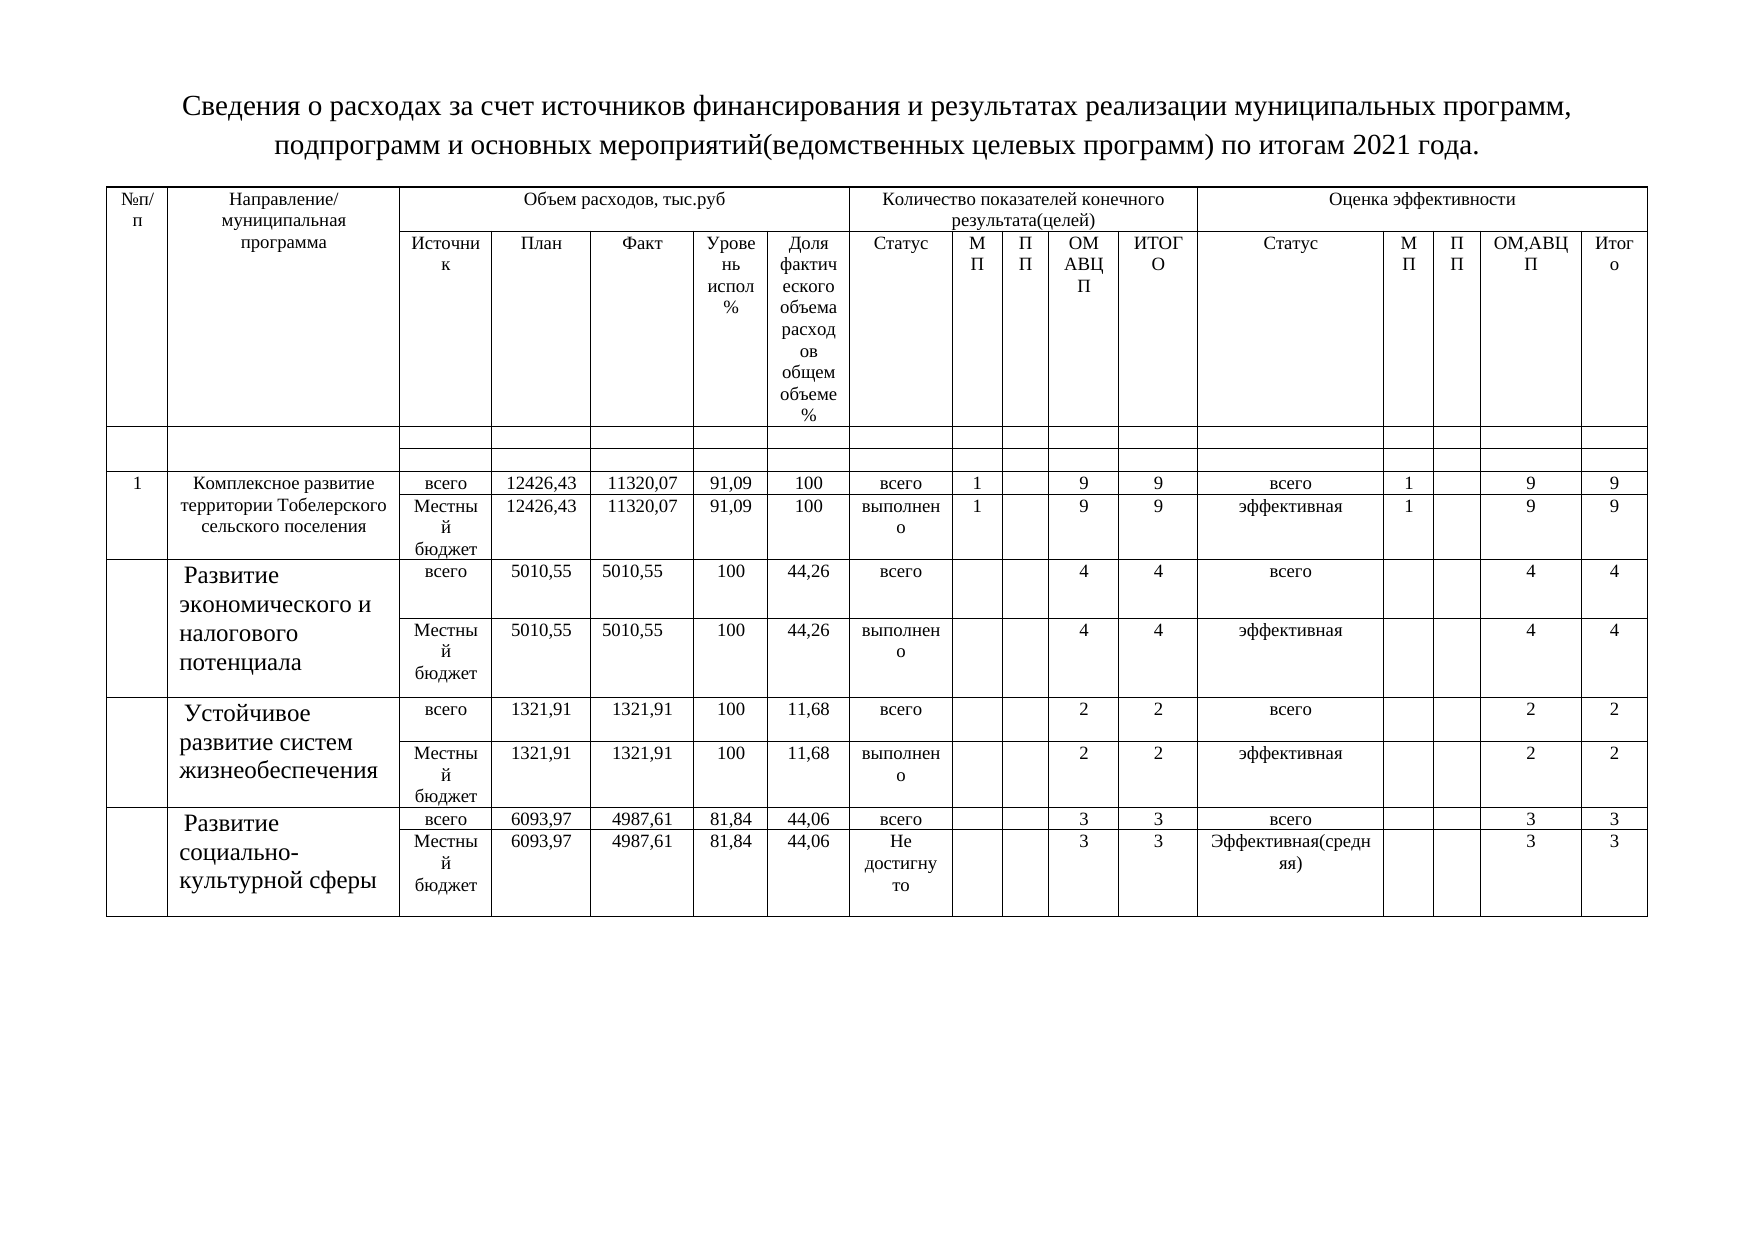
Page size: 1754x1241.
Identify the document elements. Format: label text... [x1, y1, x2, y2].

table_cell 2 [1119, 742, 1197, 807]
table_cell [1434, 449, 1480, 471]
table_cell Развитие социально-культурной сферы [168, 808, 399, 916]
table_cell всего [850, 698, 952, 741]
table_cell 9 [1049, 472, 1118, 493]
table_cell Местный бюджет [400, 495, 491, 559]
table_cell выполнено [850, 619, 952, 697]
table_cell 1321,91 [492, 742, 590, 807]
table_cell Устойчивое развитие систем жизнеобеспечения [168, 698, 399, 807]
table_cell [1003, 830, 1048, 916]
text Сведения о расходах за счет источников финансирования и результатах реализации муниципальных программ, подпрограмм и основных мероприятий(ведомственных целевых программ) по итогам 2021 года. [118, 88, 1636, 161]
table_cell [1003, 495, 1048, 559]
table_cell Уровень испол% [694, 232, 767, 426]
table_cell 44,06 [768, 830, 849, 916]
table_cell План [492, 232, 590, 426]
table_cell 3 [1481, 808, 1581, 829]
table_cell всего [850, 560, 952, 618]
table_cell 4 [1481, 619, 1581, 697]
table_cell [1198, 427, 1383, 448]
table_cell всего [400, 560, 491, 618]
table_cell [953, 427, 1002, 448]
table_cell 100 [694, 742, 767, 807]
table_cell ПП [1003, 232, 1048, 426]
table_cell 9 [1481, 472, 1581, 493]
table_cell 1321,91 [591, 698, 693, 741]
table_cell [1119, 449, 1197, 471]
table_cell 3 [1049, 830, 1118, 916]
table_cell 9 [1582, 495, 1647, 559]
table_cell [1003, 698, 1048, 741]
table_cell всего [1198, 808, 1383, 829]
table_cell [1384, 619, 1433, 697]
table_cell [1434, 560, 1480, 618]
table_cell эффективная [1198, 619, 1383, 697]
table_cell ОМ,АВЦП [1481, 232, 1581, 426]
table_cell [1481, 449, 1581, 471]
table_cell 5010,55 [591, 619, 693, 697]
table_cell 1 [1384, 472, 1433, 493]
table_cell [953, 698, 1002, 741]
table_cell 3 [1119, 830, 1197, 916]
table_cell 6093,97 [492, 808, 590, 829]
table_cell [1003, 449, 1048, 471]
table_cell всего [850, 808, 952, 829]
table_cell [1384, 427, 1433, 448]
table_cell [1434, 472, 1480, 493]
table_header Оценка эффективности [1198, 188, 1647, 231]
table_cell [107, 560, 167, 697]
table_cell 3 [1582, 830, 1647, 916]
table_cell 4987,61 [591, 808, 693, 829]
table_cell [850, 449, 952, 471]
table_cell 1 [1384, 495, 1433, 559]
table_cell 2 [1049, 698, 1118, 741]
table_cell 4 [1049, 619, 1118, 697]
table_cell [1434, 619, 1480, 697]
table_cell 9 [1119, 495, 1197, 559]
table_cell [107, 808, 167, 916]
table_cell эффективная [1198, 495, 1383, 559]
table_cell [1384, 698, 1433, 741]
table_cell 4 [1119, 619, 1197, 697]
table_cell всего [1198, 698, 1383, 741]
table_cell ИТОГО [1119, 232, 1197, 426]
table_cell 81,84 [694, 830, 767, 916]
table_header №п/п [107, 188, 167, 426]
table_cell [953, 742, 1002, 807]
table_cell 1321,91 [492, 698, 590, 741]
table_cell 2 [1481, 742, 1581, 807]
table_cell [400, 427, 491, 448]
table_cell [953, 449, 1002, 471]
table_cell [1119, 427, 1197, 448]
table_cell 11,68 [768, 698, 849, 741]
table_cell всего [400, 808, 491, 829]
table_cell 44,06 [768, 808, 849, 829]
table_cell [1434, 742, 1480, 807]
table_cell 11320,07 [591, 472, 693, 493]
table_cell [1384, 808, 1433, 829]
table_cell 6093,97 [492, 830, 590, 916]
table_cell [1049, 449, 1118, 471]
table_cell 100 [768, 495, 849, 559]
table_cell 11,68 [768, 742, 849, 807]
table_cell МП [953, 232, 1002, 426]
table_cell 81,84 [694, 808, 767, 829]
table_cell 44,26 [768, 619, 849, 697]
table_cell Доля фактического объема расходов общем объеме% [768, 232, 849, 426]
table_cell [1434, 495, 1480, 559]
table_cell [1582, 449, 1647, 471]
table_cell 4 [1049, 560, 1118, 618]
table_cell 2 [1119, 698, 1197, 741]
table_cell 100 [694, 698, 767, 741]
table_cell ОМ АВЦП [1049, 232, 1118, 426]
table_cell 9 [1119, 472, 1197, 493]
table_cell выполнено [850, 742, 952, 807]
table_cell [694, 427, 767, 448]
table_cell [1481, 427, 1581, 448]
table_cell 2 [1582, 698, 1647, 741]
table_cell 2 [1481, 698, 1581, 741]
table_cell [1049, 427, 1118, 448]
table_cell [768, 449, 849, 471]
table_cell [492, 449, 590, 471]
table_cell 4 [1481, 560, 1581, 618]
table_cell [1198, 449, 1383, 471]
table_cell 3 [1049, 808, 1118, 829]
table_cell 1 [953, 495, 1002, 559]
table_cell 100 [768, 472, 849, 493]
table_cell [768, 427, 849, 448]
table_cell [850, 427, 952, 448]
table_cell Местный бюджет [400, 830, 491, 916]
table_cell [107, 698, 167, 807]
table_cell Итого [1582, 232, 1647, 426]
table_cell [1003, 560, 1048, 618]
table_cell 2 [1582, 742, 1647, 807]
table_cell Местный бюджет [400, 742, 491, 807]
table_cell [168, 427, 399, 471]
table_cell [953, 560, 1002, 618]
table_cell Факт [591, 232, 693, 426]
table_cell 3 [1481, 830, 1581, 916]
table_cell всего [400, 472, 491, 493]
table_cell всего [1198, 472, 1383, 493]
table_cell всего [850, 472, 952, 493]
table_cell 4 [1119, 560, 1197, 618]
table_cell Комплексное развитие территории Тобелерского сельского поселения [168, 472, 399, 559]
table_cell [1003, 472, 1048, 493]
table_cell [1582, 427, 1647, 448]
table_cell 12426,43 [492, 472, 590, 493]
table_cell [1384, 449, 1433, 471]
table_cell 1 [107, 472, 167, 559]
table_header Объем расходов, тыс.руб [400, 188, 849, 231]
table_cell [591, 427, 693, 448]
table_cell [591, 449, 693, 471]
table_cell 12426,43 [492, 495, 590, 559]
table_cell [1003, 619, 1048, 697]
table_cell всего [400, 698, 491, 741]
table_header Количество показателей конечного результата(целей) [850, 188, 1197, 231]
table_cell 3 [1582, 808, 1647, 829]
table_cell 1 [953, 472, 1002, 493]
table_cell [492, 427, 590, 448]
table_cell [1003, 427, 1048, 448]
table_cell [1434, 698, 1480, 741]
table_cell [1384, 830, 1433, 916]
table_cell Источник [400, 232, 491, 426]
table_cell эффективная [1198, 742, 1383, 807]
table_cell [1003, 808, 1048, 829]
table_cell всего [1198, 560, 1383, 618]
table_cell 5010,55 [591, 560, 693, 618]
table_cell 100 [694, 619, 767, 697]
table_cell Статус [850, 232, 952, 426]
table_cell Местный бюджет [400, 619, 491, 697]
table_cell 44,26 [768, 560, 849, 618]
table_cell Эффективная(средняя) [1198, 830, 1383, 916]
table_cell [1384, 560, 1433, 618]
table_cell [694, 449, 767, 471]
table_cell 9 [1582, 472, 1647, 493]
table_cell 100 [694, 560, 767, 618]
table_cell 9 [1049, 495, 1118, 559]
table_cell выполнено [850, 495, 952, 559]
table_cell [953, 808, 1002, 829]
table_cell 3 [1119, 808, 1197, 829]
table_cell МП [1384, 232, 1433, 426]
table_cell [1434, 808, 1480, 829]
table_cell [1434, 427, 1480, 448]
table_cell 91,09 [694, 495, 767, 559]
table_cell [1003, 742, 1048, 807]
table_cell [1434, 830, 1480, 916]
table_cell [1384, 742, 1433, 807]
table_cell 4 [1582, 619, 1647, 697]
table_cell Статус [1198, 232, 1383, 426]
table_cell 11320,07 [591, 495, 693, 559]
table_cell 5010,55 [492, 619, 590, 697]
table_header Направление/муниципальная программа [168, 188, 399, 426]
table_cell [953, 619, 1002, 697]
table_cell [953, 830, 1002, 916]
table_cell 4 [1582, 560, 1647, 618]
table_cell 4987,61 [591, 830, 693, 916]
table_cell 9 [1481, 495, 1581, 559]
table_cell Развитие экономического и налогового потенциала [168, 560, 399, 697]
table_cell ПП [1434, 232, 1480, 426]
table_cell 2 [1049, 742, 1118, 807]
table_cell 5010,55 [492, 560, 590, 618]
table_cell 1321,91 [591, 742, 693, 807]
table_cell [107, 427, 167, 471]
table_cell 91,09 [694, 472, 767, 493]
table_cell [400, 449, 491, 471]
table_cell Не достигнуто [850, 830, 952, 916]
